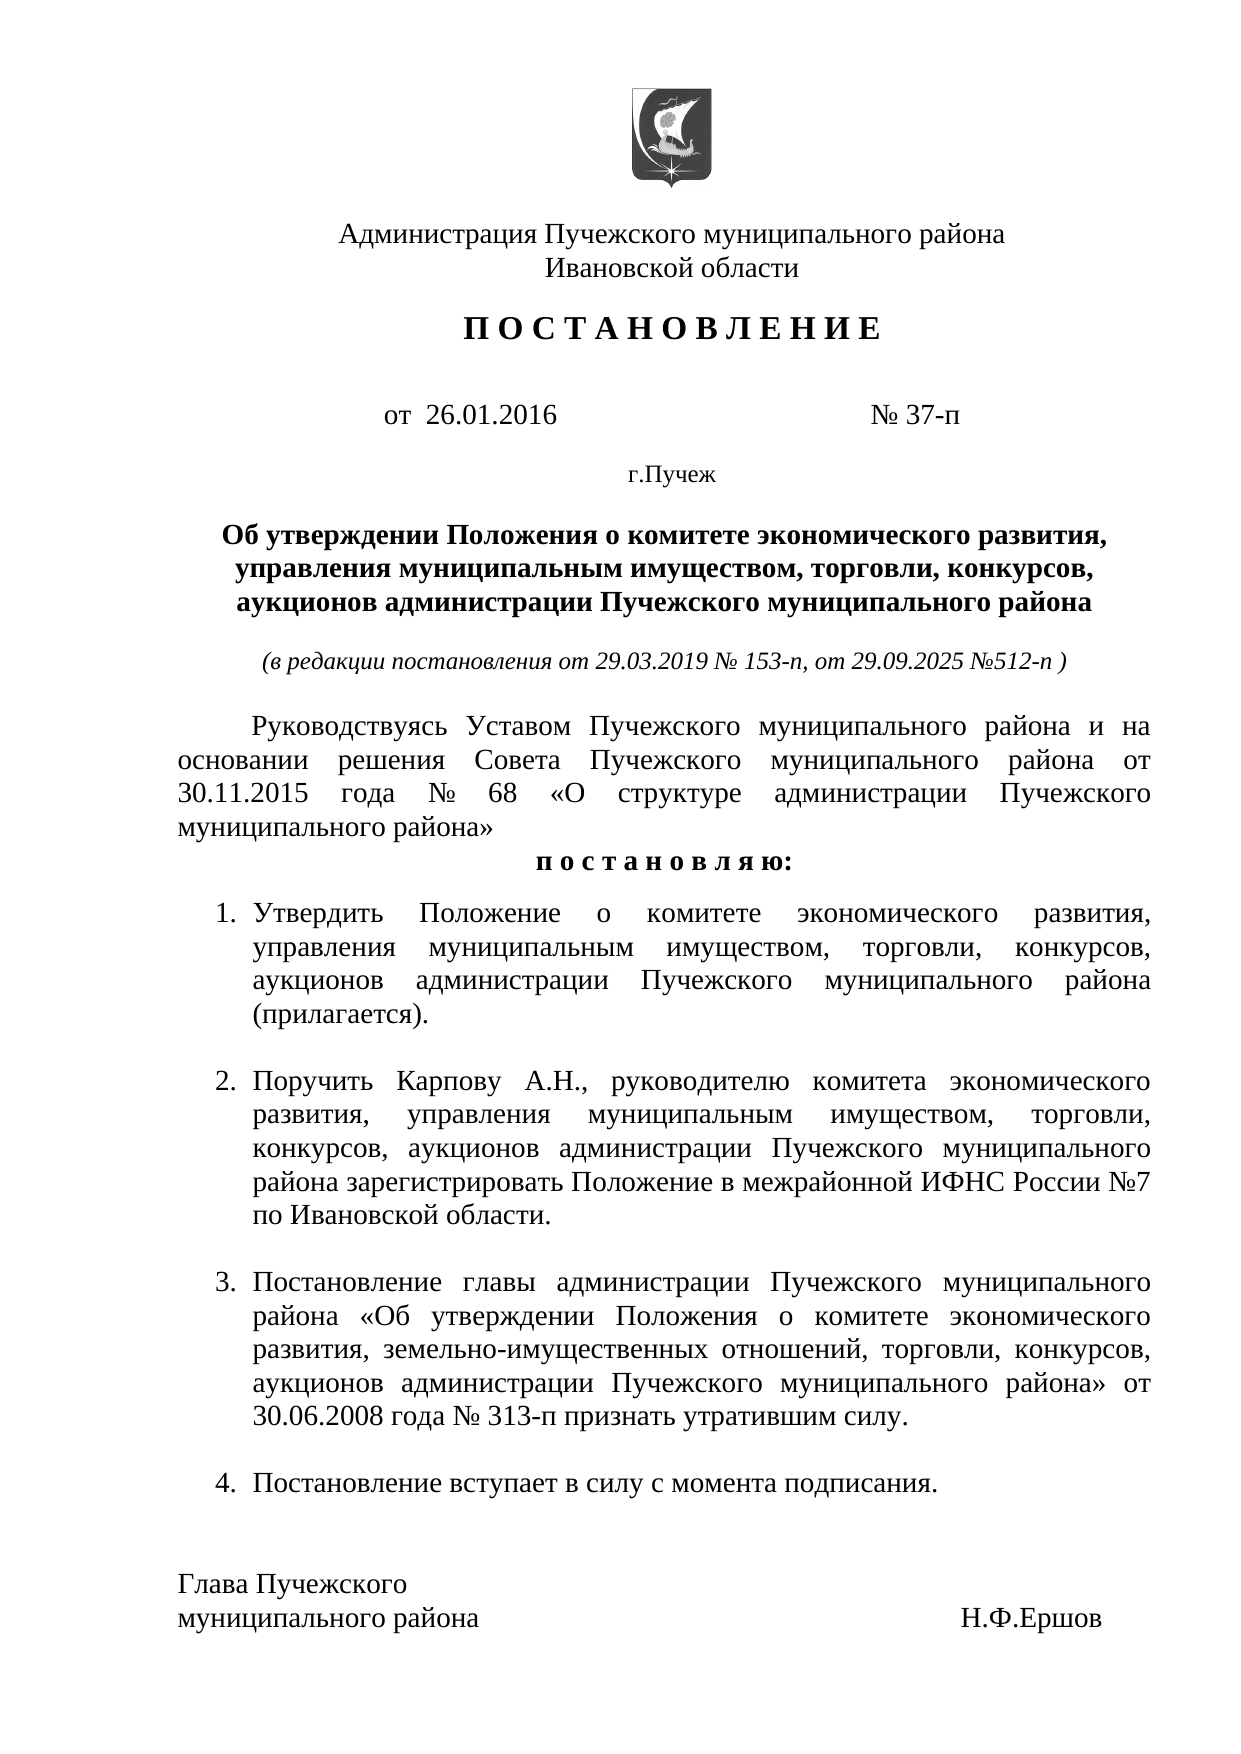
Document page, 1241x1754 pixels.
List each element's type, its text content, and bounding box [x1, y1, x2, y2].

table_header [177, 89, 1167, 216]
text Руководствуясь Уставом Пучежского муниципального района и на основании решения Совета Пучежского муниципального района от 30.11.2015 года № 68 «О структуре администрации Пучежского муниципального района» [177, 708, 1152, 843]
text Глава Пучежского [177, 1566, 1152, 1600]
table_cell от 26.01.2016 № 37-п [177, 397, 1167, 459]
list Постановление главы администрации Пучежского муниципального района «Об утверждении Положения о комитете экономического развития, земельно-имущественных отношений, торговли, конкурсов, аукционов администрации Пучежского муниципального района» от 30.06.2008 года № 313-п признать утратившим силу. [215, 1264, 1152, 1432]
list Утвердить Положение о комитете экономического развития, управления муниципальным имуществом, торговли, конкурсов, аукционов администрации Пучежского муниципального района (прилагается). [215, 895, 1152, 1029]
text Об утверждении Положения о комитете экономического развития, управления муниципальным имуществом, торговли, конкурсов, аукционов администрации Пучежского муниципального района [177, 517, 1152, 617]
list Постановление вступает в силу с момента подписания. [215, 1466, 1152, 1499]
table_cell Администрация Пучежского муниципального района Ивановской области П О С Т А Н О В Л Е Н И Е [177, 216, 1167, 397]
text (в редакции постановления от 29.03.2019 № 153-п, от 29.09.2025 №512-п ) [177, 646, 1152, 675]
picture [631, 88, 712, 188]
text п о с т а н о в л я ю: [177, 843, 1152, 876]
table_cell г.Пучеж [177, 459, 1167, 488]
text муниципального района Н.Ф.Ершов [177, 1600, 1152, 1633]
list Поручить Карпову А.Н., руководителю комитета экономического развития, управления муниципальным имуществом, торговли, конкурсов, аукционов администрации Пучежского муниципального района зарегистрировать Положение в межрайонной ИФНС России №7 по Ивановской области. [215, 1063, 1152, 1231]
